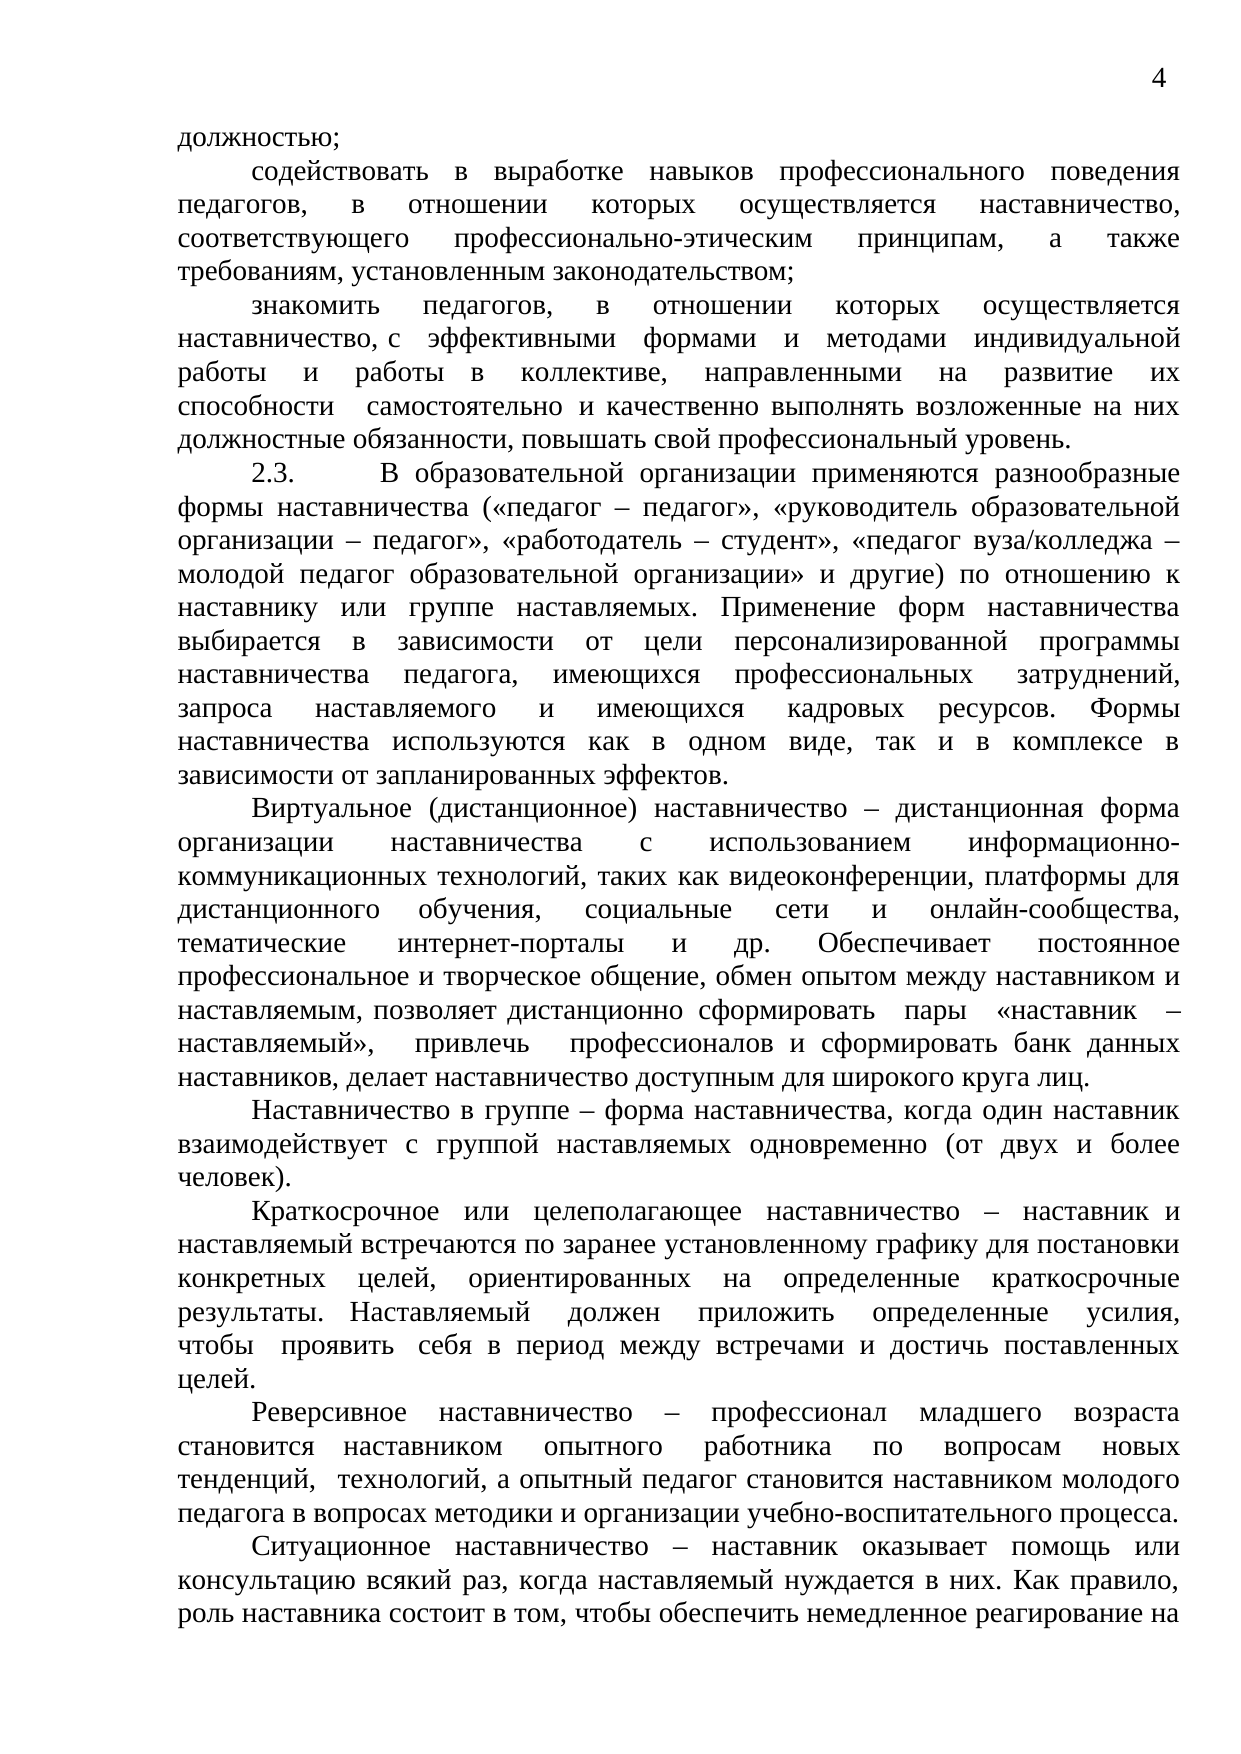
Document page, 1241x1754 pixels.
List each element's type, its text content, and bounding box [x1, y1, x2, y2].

text Краткосрочное или целеполагающее наставничество – наставник и наставляемый встречаются по заранее установленному графику для постановки конкретных целей, ориентированных на определенные краткосрочные результаты. Наставляемый должен приложить определенные усилия, чтобы проявить себя в период между встречами и достичь поставленных целей. [177, 1193, 1181, 1394]
text Реверсивное наставничество – профессионал младшего возраста становится наставником опытного работника по вопросам новых тенденций, технологий, а опытный педагог становится наставником молодого педагога в вопросах методики и организации учебно-воспитательного процесса. [177, 1394, 1181, 1528]
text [177, 1528, 1181, 1629]
text Виртуальное (дистанционное) наставничество – дистанционная форма организации наставничества с использованием информационно-коммуникационных технологий, таких как видеоконференции, платформы для дистанционного обучения, социальные сети и онлайн-сообщества, тематические интернет-порталы и др. Обеспечивает постоянное профессиональное и творческое общение, обмен опытом между наставником и наставляемым, позволяет дистанционно сформировать пары «наставник – наставляемый», привлечь профессионалов и сформировать банк данных наставников, делает наставничество доступным для широкого круга лиц. [177, 791, 1181, 1092]
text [177, 120, 1181, 153]
list В образовательной организации применяются разнообразные формы наставничества («педагог – педагог», «руководитель образовательной организации – педагог», «работодатель – студент», «педагог вуза/колледжа – молодой педагог образовательной организации» и другие) по отношению к наставнику или группе наставляемых. Применение форм наставничества выбирается в зависимости от цели персонализированной программы наставничества педагога, имеющихся профессиональных затруднений, запроса наставляемого и имеющихся кадровых ресурсов. Формы наставничества используются как в одном виде, так и в комплексе в зависимости от запланированных эффектов. [177, 455, 1181, 791]
text Наставничество в группе – форма наставничества, когда один наставник взаимодействует с группой наставляемых одновременно (от двух и более человек). [177, 1092, 1181, 1193]
text знакомить педагогов, в отношении которых осуществляется наставничество, с эффективными формами и методами индивидуальной работы и работы в коллективе, направленными на развитие их способности самостоятельно и качественно выполнять возложенные на них должностные обязанности, повышать свой профессиональный уровень. [177, 287, 1181, 455]
text содействовать в выработке навыков профессионального поведения педагогов, в отношении которых осуществляется наставничество, соответствующего профессионально-этическим принципам, а также требованиям, установленным законодательством; [177, 153, 1181, 287]
